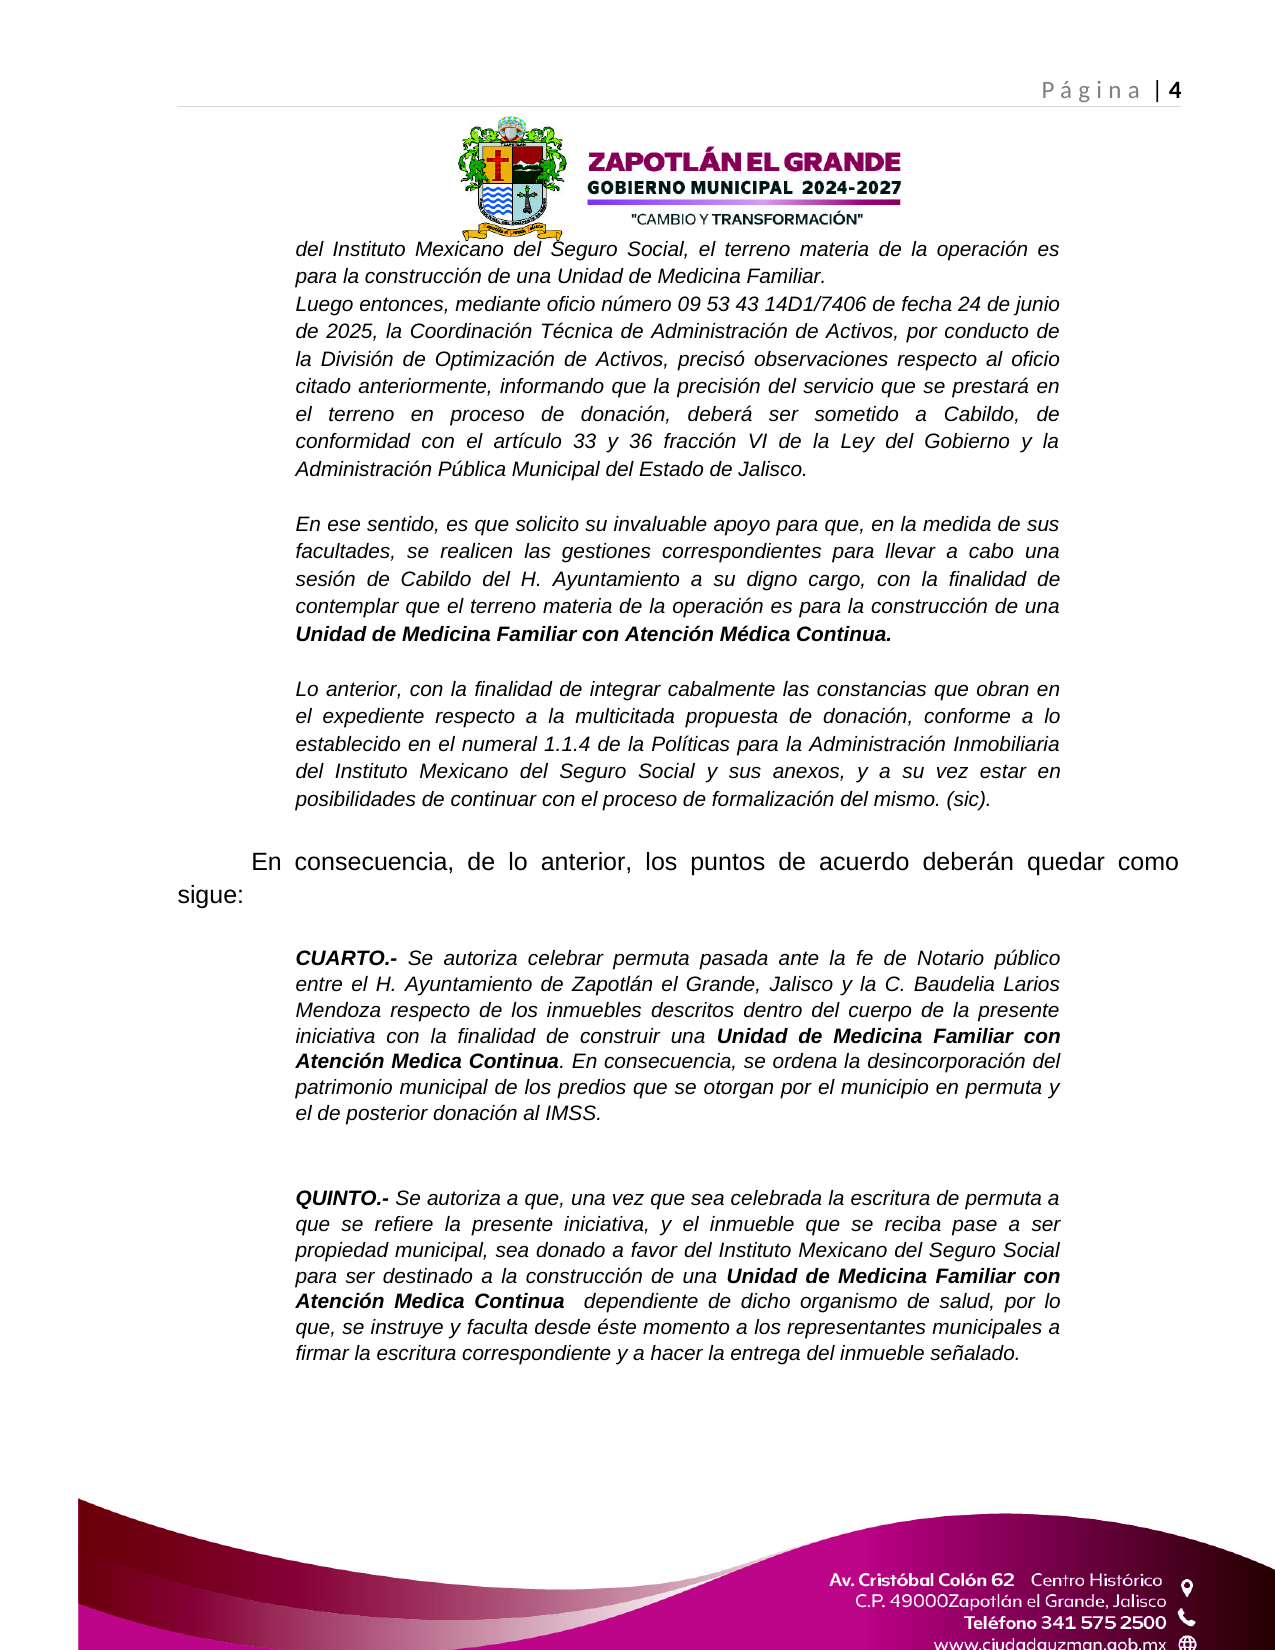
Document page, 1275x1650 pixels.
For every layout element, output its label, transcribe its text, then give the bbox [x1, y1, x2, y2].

text Luego entonces, mediante oficio número 09 53 43 14D1/7406 de fecha 24 de junio de 2025, la Coordinación Técnica de Administración de Activos, por conducto de la División de Optimización de Activos, precisó observaciones respecto al oficio citado anteriormente, informando que la precisión del servicio que se prestará en el terreno en proceso de donación, deberá ser sometido a Cabildo, de conformidad con el artículo 33 y 36 fracción VI de la Ley del Gobierno y la Administración Pública Municipal del Estado de Jalisco. [295, 291, 1063, 480]
text CUARTO.- Se autoriza celebrar permuta pasada ante la fe de Notario público entre el H. Ayuntamiento de Zapotlán el Grande, Jalisco y la C. Baudelia Larios Mendoza respecto de los inmuebles descritos dentro del cuerpo de la presente iniciativa con la finalidad de construir una Unidad de Medicina Familiar con Atención Medica Continua. En consecuencia, se ordena la desincorporación del patrimonio municipal de los predios que se otorgan por el municipio en permuta y el de posterior donación al IMSS. [295, 946, 1063, 1125]
text En consecuencia, de lo anterior, los puntos de acuerdo deberán quedar como sigue: [177, 847, 1181, 909]
picture [41, 74, 1275, 1650]
text QUINTO.- Se autoriza a que, una vez que sea celebrada la escritura de permuta a que se refiere la presente iniciativa, y el inmueble que se reciba pase a ser propiedad municipal, sea donado a favor del Instituto Mexicano del Seguro Social para ser destinado a la construcción de una Unidad de Medicina Familiar con Atención Medica Continua dependiente de dicho organismo de salud, por lo que, se instruye y faculta desde éste momento a los representantes municipales a firmar la escritura correspondiente y a hacer la entrega del inmueble señalado. [295, 1186, 1063, 1365]
text En ese sentido, es que solicito su invaluable apoyo para que, en la medida de sus facultades, se realicen las gestiones correspondientes para llevar a cabo una sesión de Cabildo del H. Ayuntamiento a su digno cargo, con la finalidad de contemplar que el terreno materia de la operación es para la construcción de una Unidad de Medicina Familiar con Atención Médica Continua. [295, 511, 1063, 645]
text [295, 236, 1063, 288]
text Lo anterior, con la finalidad de integrar cabalmente las constancias que obran en el expediente respecto a la multicitada propuesta de donación, conforme a lo establecido en el numeral 1.1.4 de la Políticas para la Administración Inmobiliaria del Instituto Mexicano del Seguro Social y sus anexos, y a su vez estar en posibilidades de continuar con el proceso de formalización del mismo. (sic). [295, 676, 1063, 810]
